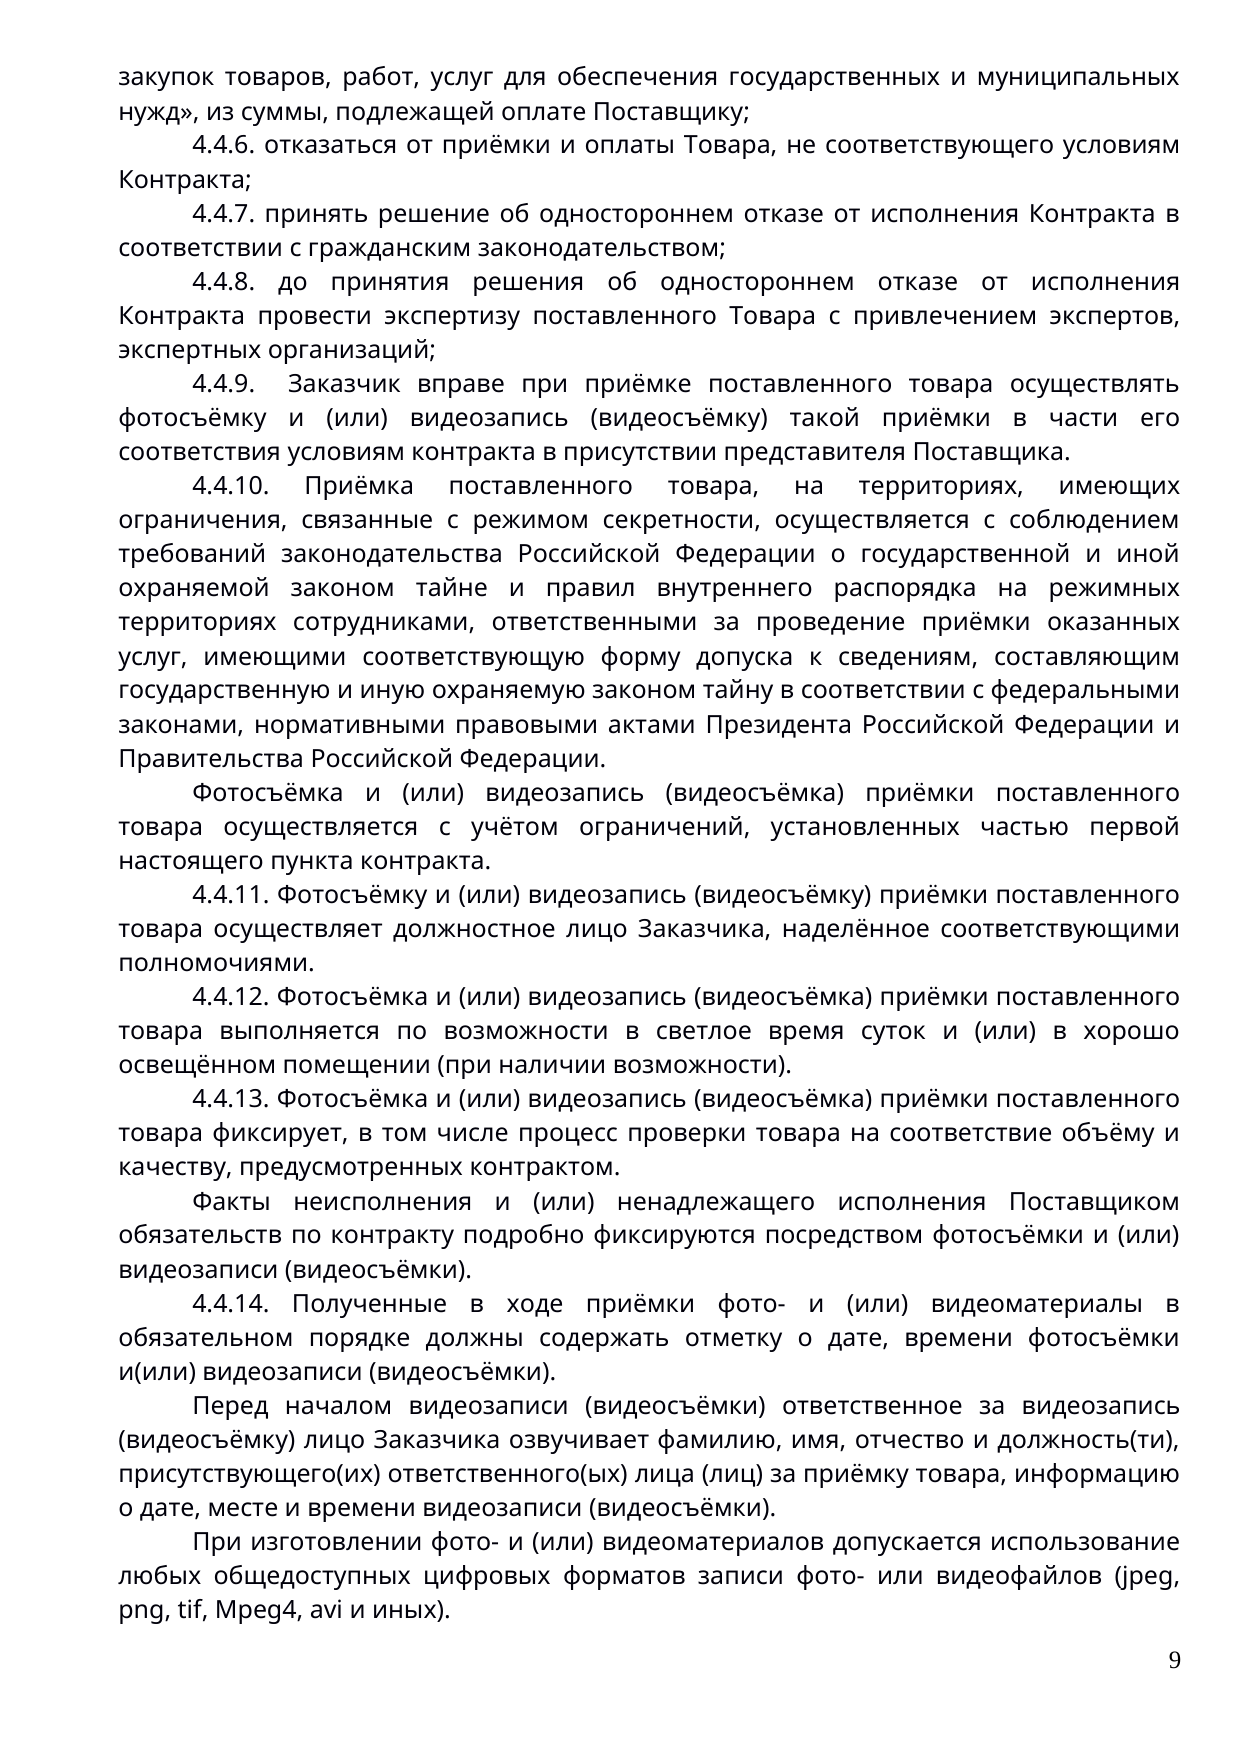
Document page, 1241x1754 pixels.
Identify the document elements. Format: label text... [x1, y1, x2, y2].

text 4.4.9. Заказчик вправе при приёмке поставленного товара осуществлять фотосъёмку и (или) видеозапись (видеосъёмку) такой приёмки в части его соответствия условиям контракта в присутствии представителя Поставщика. [118, 366, 1181, 468]
text 4.4.6. отказаться от приёмки и оплаты Товара, не соответствующего условиям Контракта; [118, 127, 1181, 195]
text 4.4.10. Приёмка поставленного товара, на территориях, имеющих ограничения, связанные с режимом секретности, осуществляется с соблюдением требований законодательства Российской Федерации о государственной и иной охраняемой законом тайне и правил внутреннего распорядка на режимных территориях сотрудниками, ответственными за проведение приёмки оказанных услуг, имеющими соответствующую форму допуска к сведениям, составляющим государственную и иную охраняемую законом тайну в соответствии с федеральными законами, нормативными правовыми актами Президента Российской Федерации и Правительства Российской Федерации. [118, 468, 1181, 774]
text 4.4.14. Полученные в ходе приёмки фото- и (или) видеоматериалы в обязательном порядке должны содержать отметку о дате, времени фотосъёмки и(или) видеозаписи (видеосъёмки). [118, 1285, 1181, 1387]
text При изготовлении фото- и (или) видеоматериалов допускается использование любых общедоступных цифровых форматов записи фото- или видеофайлов (jpeg, png, tif, Mpeg4, avi и иных). [118, 1524, 1181, 1626]
text Фотосъёмка и (или) видеозапись (видеосъёмка) приёмки поставленного товара осуществляется с учётом ограничений, установленных частью первой настоящего пункта контракта. [118, 774, 1181, 877]
text 4.4.11. Фотосъёмку и (или) видеозапись (видеосъёмку) приёмки поставленного товара осуществляет должностное лицо Заказчика, наделённое соответствующими полномочиями. [118, 877, 1181, 979]
text 4.4.8. до принятия решения об одностороннем отказе от исполнения Контракта провести экспертизу поставленного Товара с привлечением экспертов, экспертных организаций; [118, 263, 1181, 366]
text 4.4.12. Фотосъёмка и (или) видеозапись (видеосъёмка) приёмки поставленного товара выполняется по возможности в светлое время суток и (или) в хорошо освещённом помещении (при наличии возможности). [118, 979, 1181, 1081]
text Перед началом видеозаписи (видеосъёмки) ответственное за видеозапись (видеосъёмку) лицо Заказчика озвучивает фамилию, имя, отчество и должность(ти), присутствующего(их) ответственного(ых) лица (лиц) за приёмку товара, информацию о дате, месте и времени видеозаписи (видеосъёмки). [118, 1387, 1181, 1524]
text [118, 59, 1181, 127]
text 4.4.13. Фотосъёмка и (или) видеозапись (видеосъёмка) приёмки поставленного товара фиксирует, в том числе процесс проверки товара на соответствие объёму и качеству, предусмотренных контрактом. [118, 1081, 1181, 1183]
text Факты неисполнения и (или) ненадлежащего исполнения Поставщиком обязательств по контракту подробно фиксируются посредством фотосъёмки и (или) видеозаписи (видеосъёмки). [118, 1183, 1181, 1285]
text 4.4.7. принять решение об одностороннем отказе от исполнения Контракта в соответствии с гражданским законодательством; [118, 195, 1181, 263]
